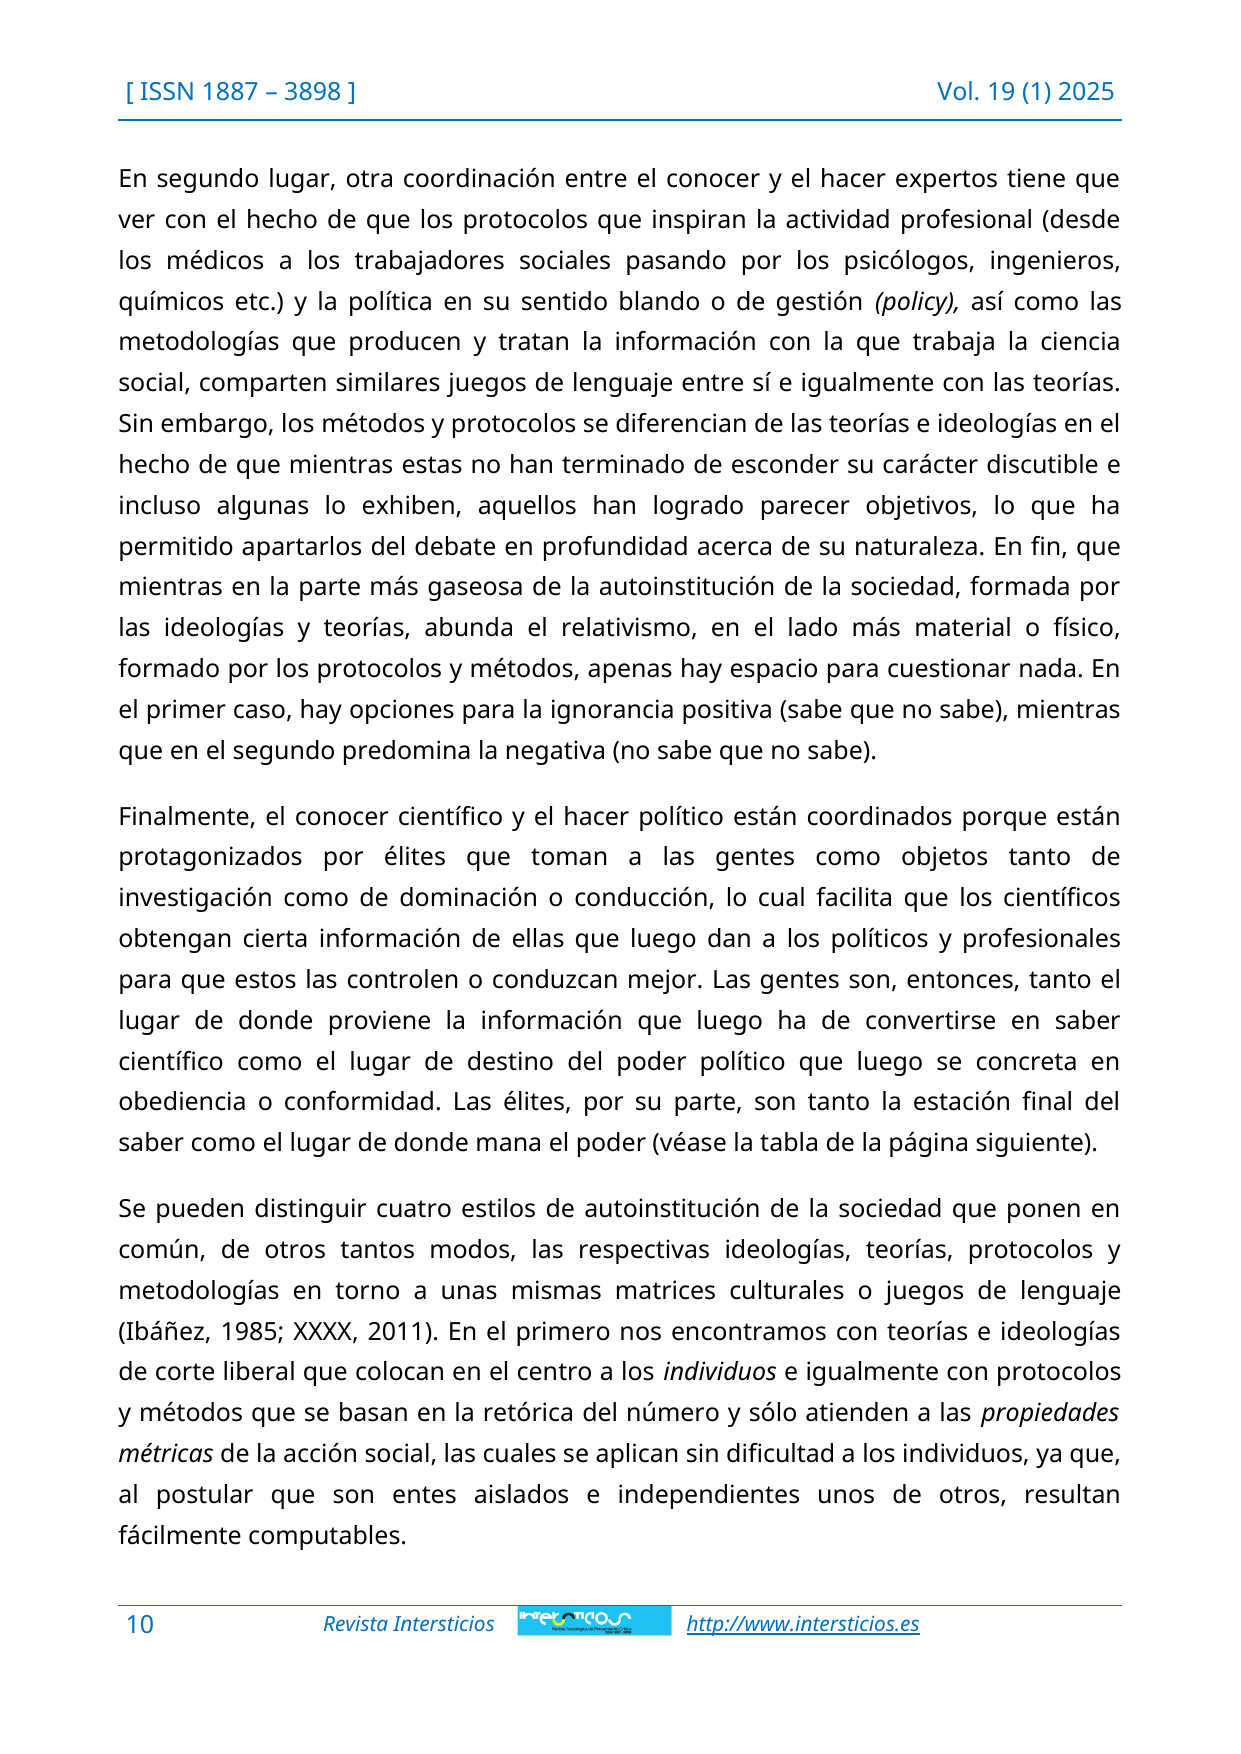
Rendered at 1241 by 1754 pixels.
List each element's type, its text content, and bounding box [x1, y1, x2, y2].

picture [517, 1606, 672, 1636]
text En segundo lugar, otra coordinación entre el conocer y el hacer expertos tiene que ver con el hecho de que los protocolos que inspiran la actividad profesional (desde los médicos a los trabajadores sociales pasando por los psicólogos, ingenieros, químicos etc.) y la política en su sentido blando o de gestión (policy), así como las metodologías que producen y tratan la información con la que trabaja la ciencia social, comparten similares juegos de lenguaje entre sí e igualmente con las teorías. Sin embargo, los métodos y protocolos se diferencian de las teorías e ideologías en el hecho de que mientras estas no han terminado de esconder su carácter discutible e incluso algunas lo exhiben, aquellos han logrado parecer objetivos, lo que ha permitido apartarlos del debate en profundidad acerca de su naturaleza. En fin, que mientras en la parte más gaseosa de la autoinstitución de la sociedad, formada por las ideologías y teorías, abunda el relativismo, en el lado más material o físico, formado por los protocolos y métodos, apenas hay espacio para cuestionar nada. En el primer caso, hay opciones para la ignorancia positiva (sabe que no sabe), mientras que en el segundo predomina la negativa (no sabe que no sabe). [118, 161, 1122, 766]
text Se pueden distinguir cuatro estilos de autoinstitución de la sociedad que ponen en común, de otros tantos modos, las respectivas ideologías, teorías, protocolos y metodologías en torno a unas mismas matrices culturales o juegos de lenguaje (Ibáñez, 1985; XXXX, 2011). En el primero nos encontramos con teorías e ideologías de corte liberal que colocan en el centro a los individuos e igualmente con protocolos y métodos que se basan en la retórica del número y sólo atienden a las propiedades métricas de la acción social, las cuales se aplican sin dificultad a los individuos, ya que, al postular que son entes aislados e independientes unos de otros, resultan fácilmente computables. [118, 1191, 1122, 1551]
text Finalmente, el conocer científico y el hacer político están coordinados porque están protagonizados por élites que toman a las gentes como objetos tanto de investigación como de dominación o conducción, lo cual facilita que los científicos obtengan cierta información de ellas que luego dan a los políticos y profesionales para que estos las controlen o conduzcan mejor. Las gentes son, entonces, tanto el lugar de donde proviene la información que luego ha de convertirse en saber científico como el lugar de destino del poder político que luego se concreta en obediencia o conformidad. Las élites, por su parte, son tanto la estación final del saber como el lugar de donde mana el poder (véase la tabla de la página siguiente). [118, 798, 1122, 1159]
